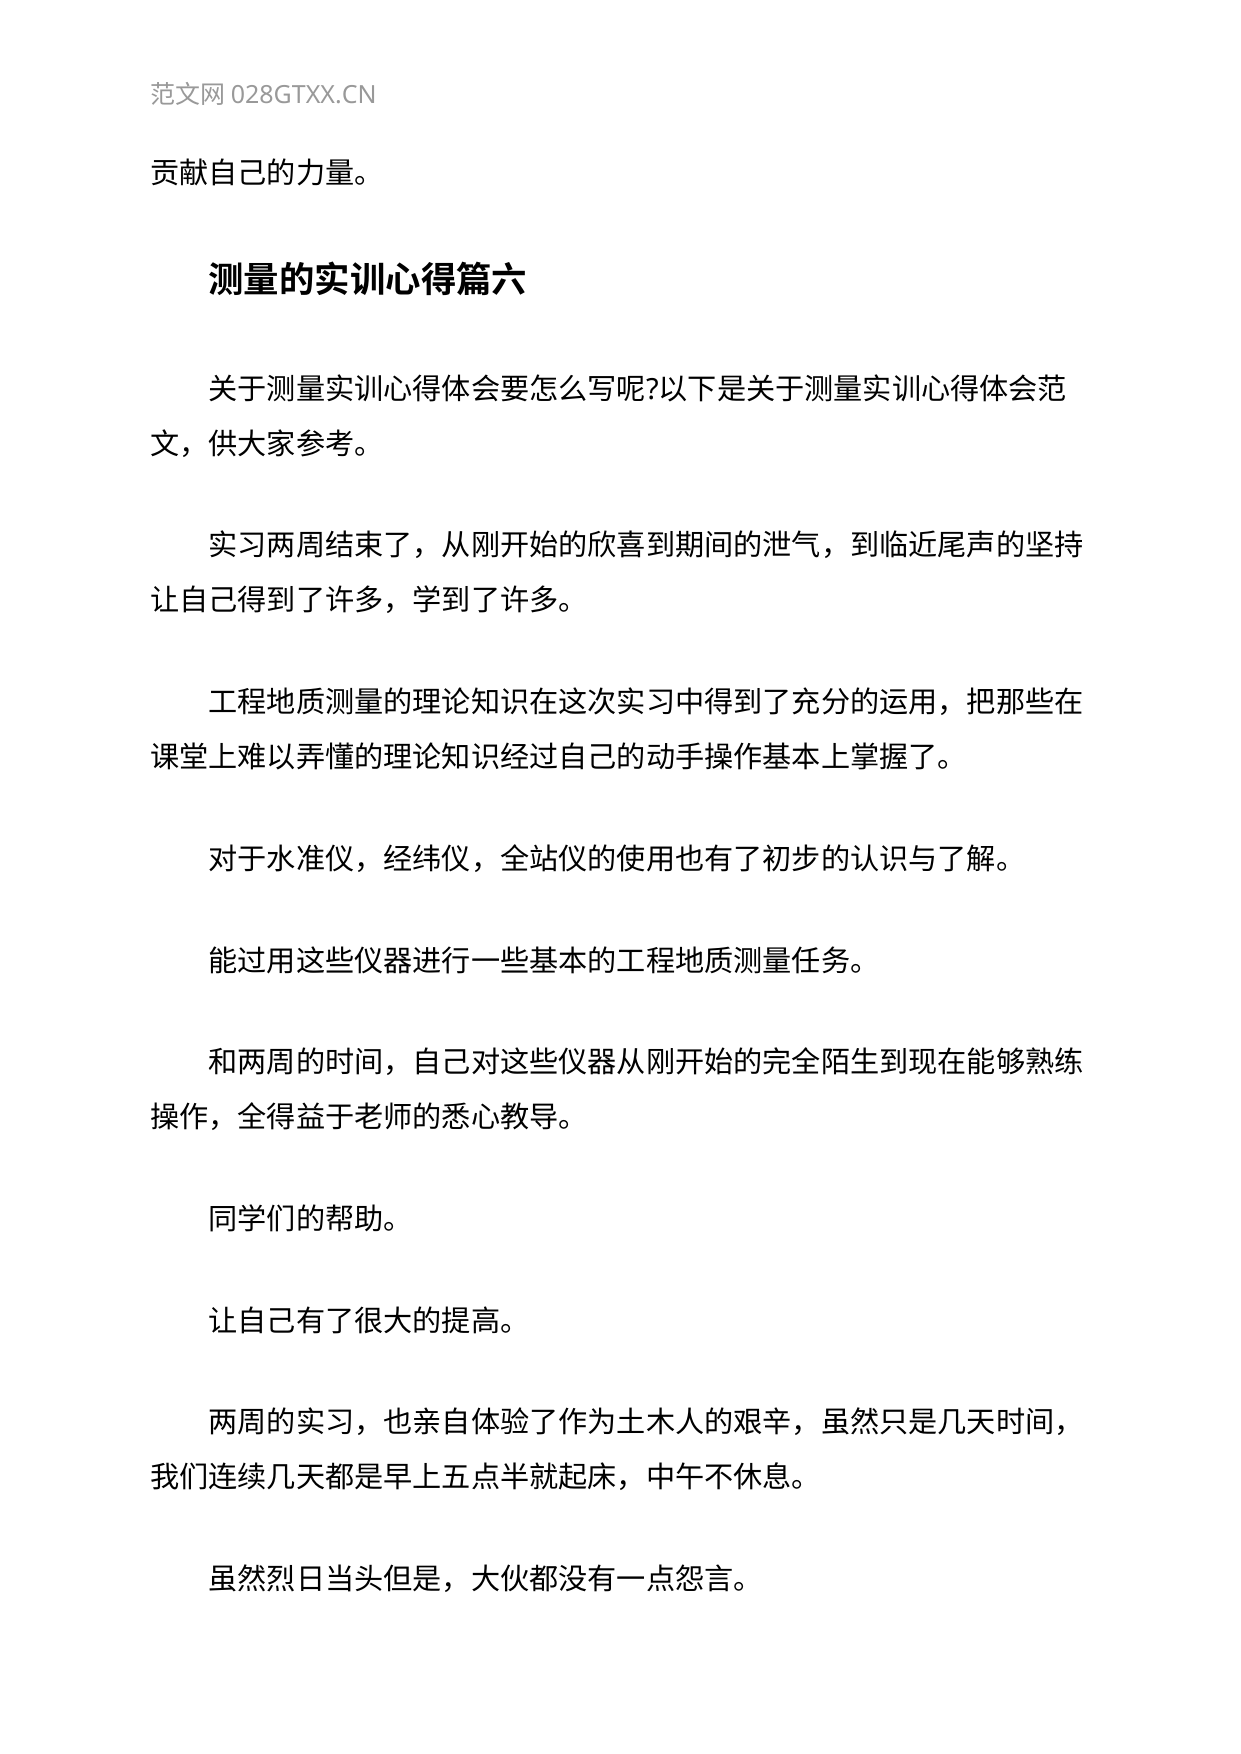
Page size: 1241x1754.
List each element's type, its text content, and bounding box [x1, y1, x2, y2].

text 虽然烈日当头但是，大伙都没有一点怨言。 [150, 1556, 1090, 1598]
text 让自己有了很大的提高。 [150, 1297, 1090, 1339]
text 和两周的时间，自己对这些仪器从刚开始的完全陌生到现在能够熟练操作，全得益于老师的悉心教导。 [150, 1039, 1090, 1136]
text 工程地质测量的理论知识在这次实习中得到了充分的运用，把那些在课堂上难以弄懂的理论知识经过自己的动手操作基本上掌握了。 [150, 679, 1090, 776]
text 测量的实训心得篇六 [150, 252, 1090, 303]
text 实习两周结束了，从刚开始的欣喜到期间的泄气，到临近尾声的坚持让自己得到了许多，学到了许多。 [150, 522, 1090, 619]
text 关于测量实训心得体会要怎么写呢?以下是关于测量实训心得体会范文，供大家参考。 [150, 365, 1090, 462]
text 两周的实习，也亲自体验了作为土木人的艰辛，虽然只是几天时间，我们连续几天都是早上五点半就起床，中午不休息。 [150, 1399, 1090, 1496]
text 对于水准仪，经纬仪，全站仪的使用也有了初步的认识与了解。 [150, 835, 1090, 878]
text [150, 150, 1090, 192]
text 能过用这些仪器进行一些基本的工程地质测量任务。 [150, 937, 1090, 979]
text 同学们的帮助。 [150, 1196, 1090, 1238]
